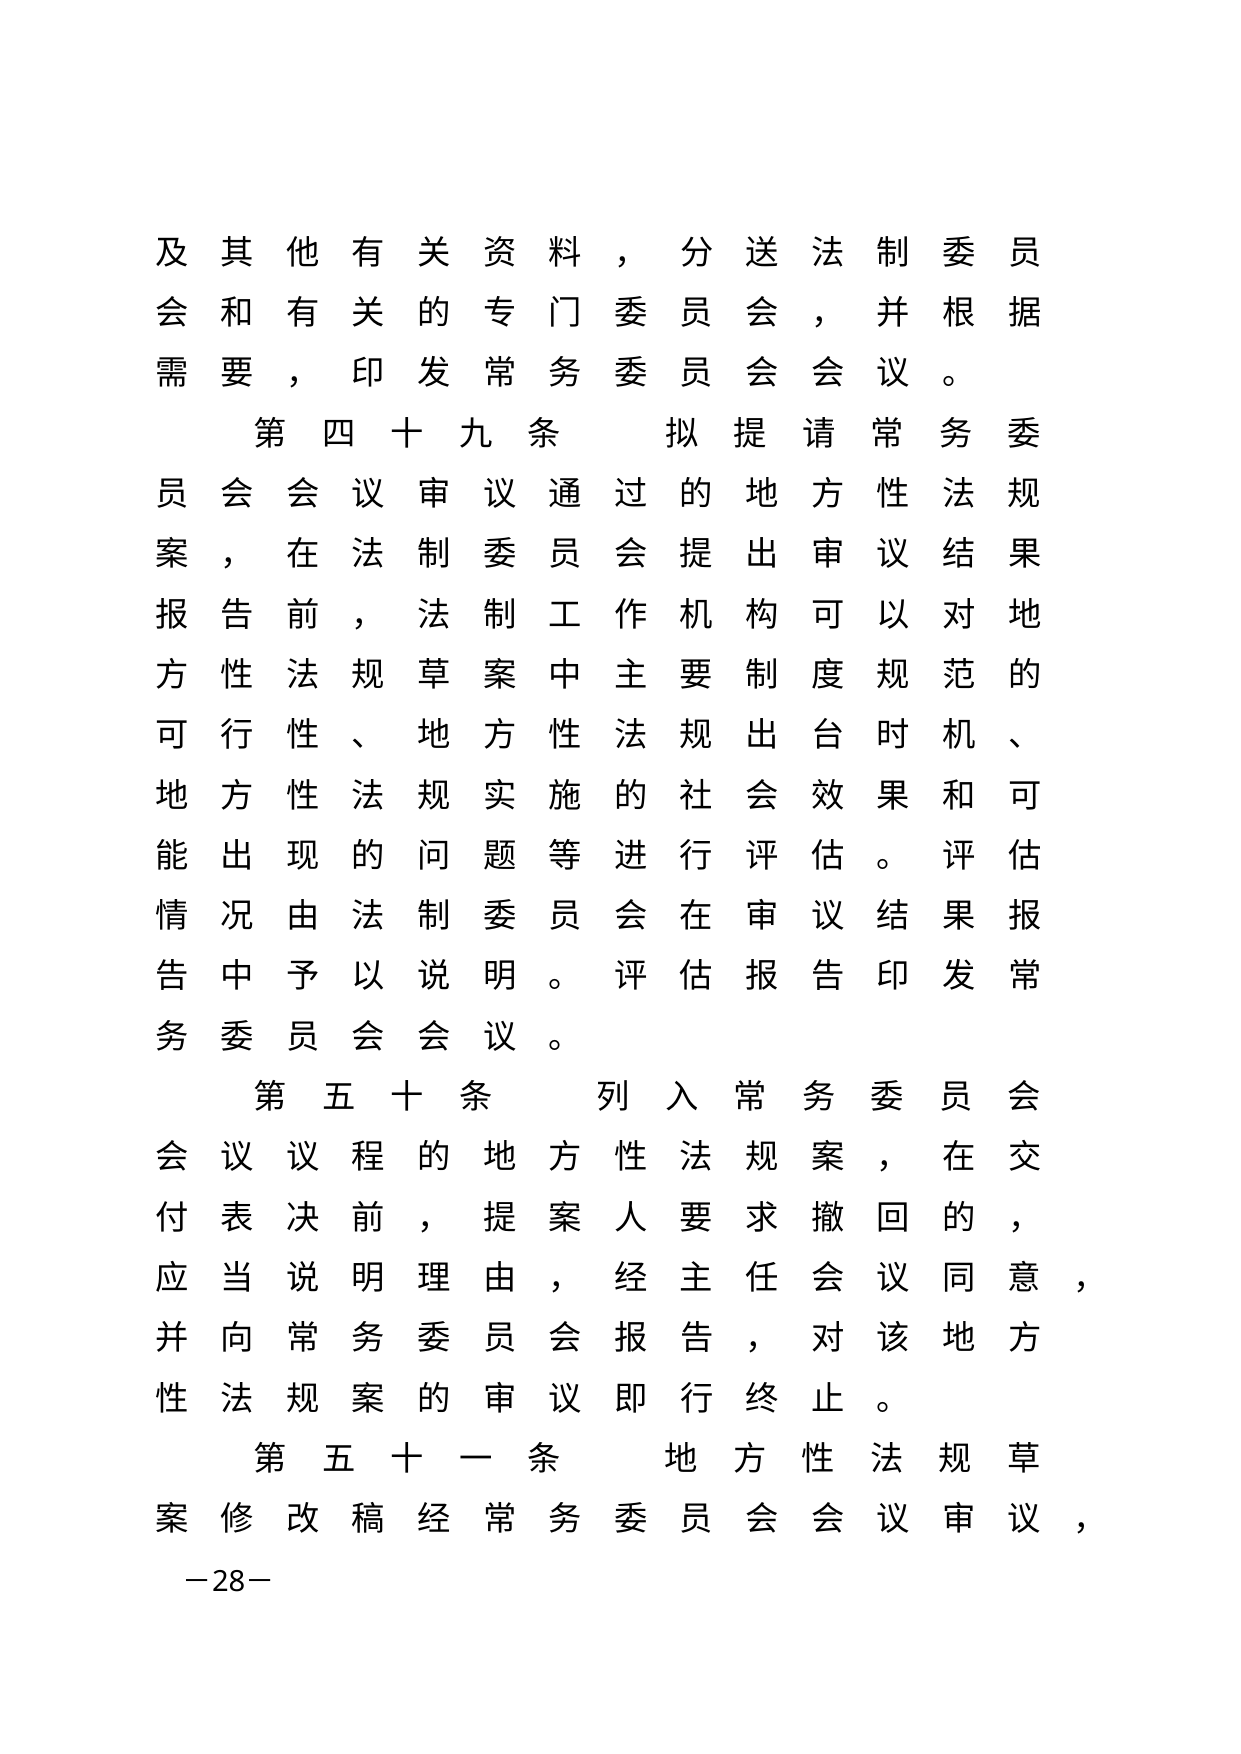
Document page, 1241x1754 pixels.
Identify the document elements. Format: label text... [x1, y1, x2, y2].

text 第四十九条 拟提请常务委员会会议审议通过的地方性法规案，在法制委员会提出审议结果报告前，法制工作机构可以对地方性法规草案中主要制度规范的可行性、地方性法规出台时机、地方性法规实施的社会效果和可能出现的问题等进行评估。评估情况由法制委员会在审议结果报告中予以说明。评估报告印发常务委员会会议。 [155, 400, 1073, 1064]
text 第四十八条 列入常务委员会会议议程的地方性法规案，法制工作机构应当收集整理分组审议的意见和各方面提出的意见以及其他有关资料，分送法制委员会和有关的专门委员会，并根据需要，印发常务委员会会议。 [155, 219, 1073, 400]
text 第五十一条 地方性法规草案修改稿经常务委员会会议审议，由法制委员会根据常务委员会组成人员的审议意见进行修改，提出地方性法规草案表决稿，由主任会议提请常务委员会全体会议表决，由常务委员会全体组成人员的过半数通过。 [155, 1426, 1073, 1546]
text 第五十条 列入常务委员会会议议程的地方性法规案，在交付表决前，提案人要求撤回的，应当说明理由，经主任会议同意，并向常务委员会报告，对该地方性法规案的审议即行终止。 [155, 1064, 1073, 1426]
